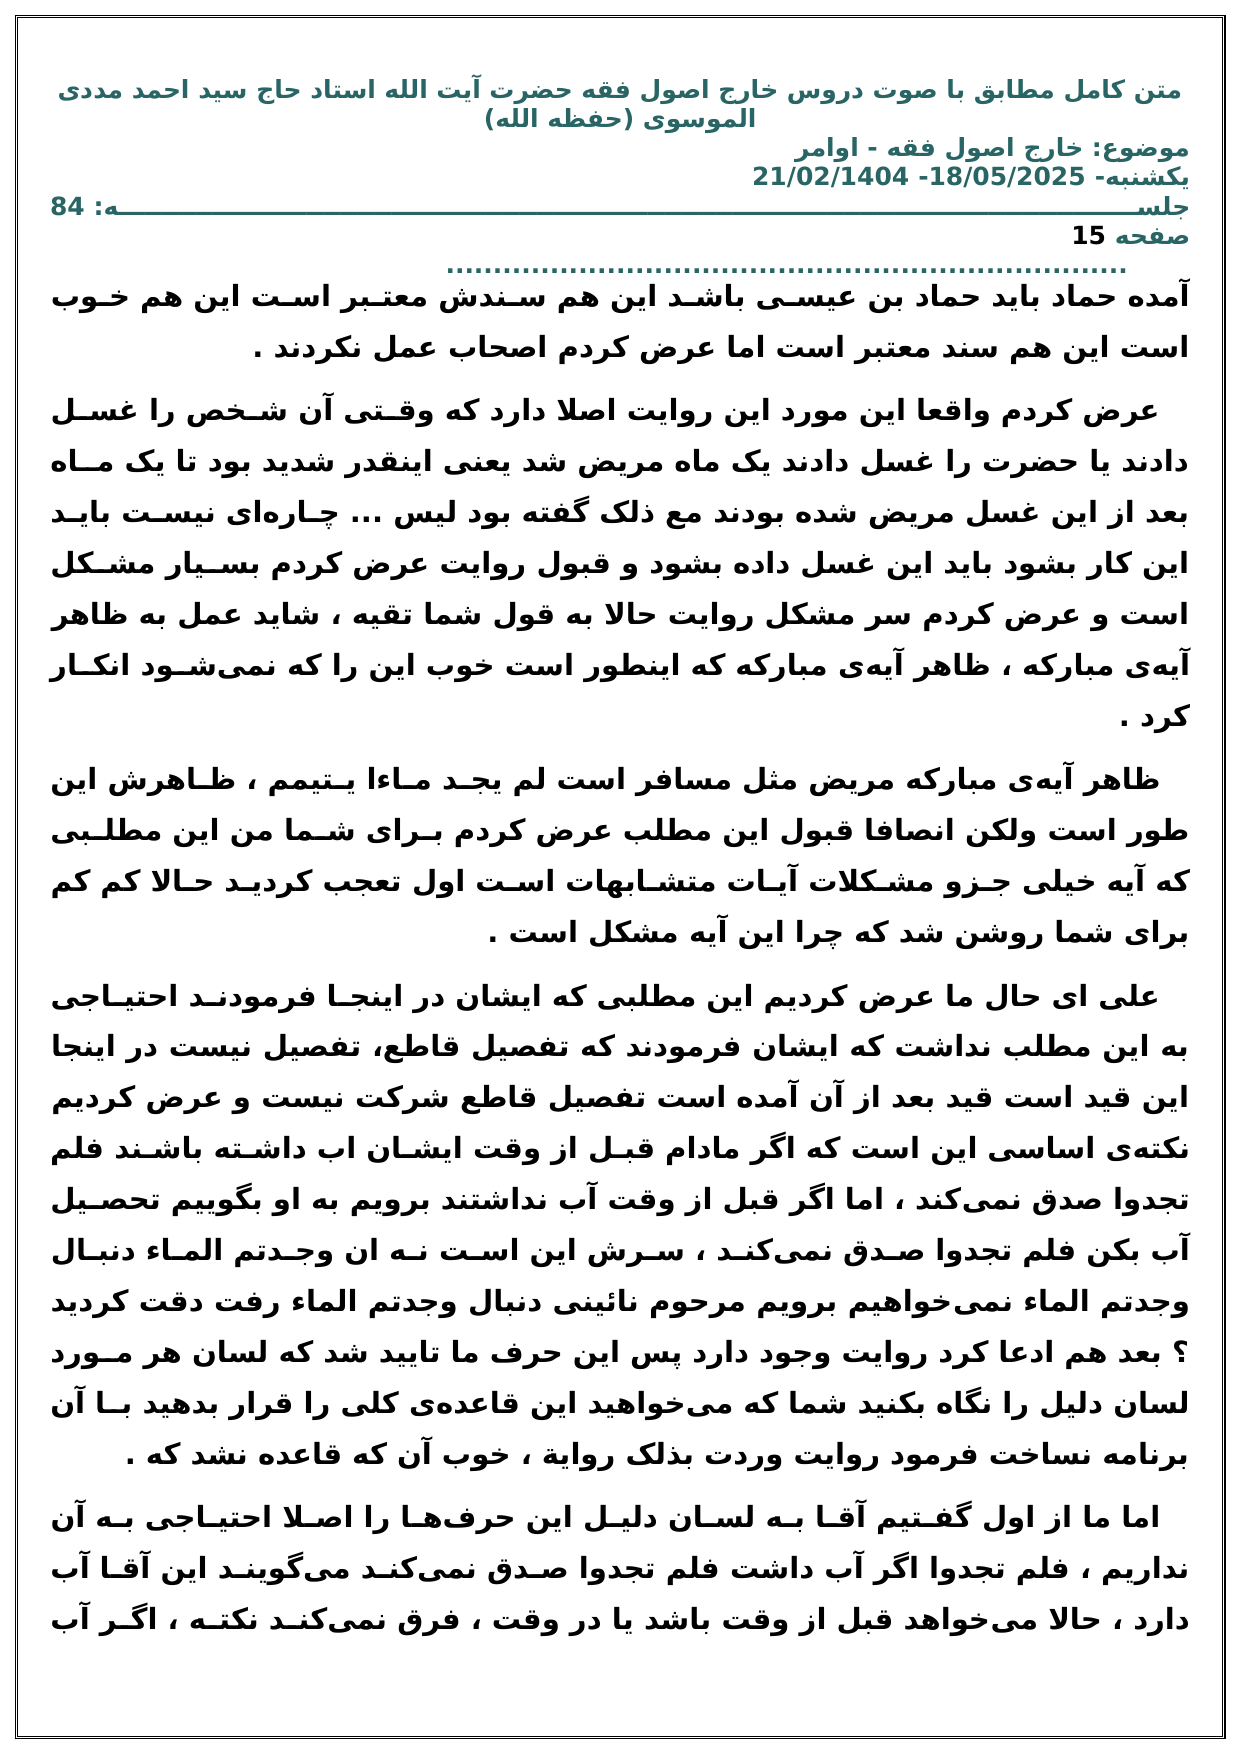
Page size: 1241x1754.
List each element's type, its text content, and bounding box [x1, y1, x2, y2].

text عرض کردم واقعا این مورد این روایت اصلا دارد که وقتی آن شخص را غسل دادند یا حضرت را غسل دادند یک ماه مریض شد یعنی اینقدر شدید بود تا یک ماه بعد از این غسل مریض شده بودند مع ذلک گفته بود لیس ... چاره‌ای نیست باید این کار بشود باید این غسل داده بشود و قبول روایت عرض کردم بسیار مشکل است و عرض کردم سر مشکل روایت حالا به قول شما تقیه ، شاید عمل به ظاهر آیه‌ی مبارکه ، ظاهر آیه‌ی مبارکه که اینطور است خوب این را که نمی‌شود انکار کرد . [50, 393, 1190, 733]
text علی ای حال ما عرض کردیم این مطلبی که ایشان در اینجا فرمودند احتیاجی به این مطلب نداشت که ایشان فرمودند که تفصیل قاطع، تفصیل نیست در اینجا این قید است قید بعد از آن آمده است تفصیل قاطع شرکت نیست و عرض کردیم نکته‌ی اساسی این است که اگر مادام قبل از وقت ایشان اب داشته باشند فلم تجدوا صدق نمی‌کند ، اما اگر قبل از وقت آب نداشتند برویم به او بگوییم تحصیل آب بکن فلم تجدوا صدق نمی‌کند ، سرش این است نه ان وجدتم الماء دنبال وجدتم الماء نمی‌خواهیم برویم مرحوم نائینی دنبال وجدتم الماء رفت دقت کردید ؟ بعد هم ادعا کرد روایت وجود دارد پس این حرف ما تایید شد که لسان هر مورد لسان دلیل را نگاه بکنید شما که می‌خواهید این قاعده‌ی کلی را قرار بدهید با آن برنامه نساخت فرمود روایت وردت بذلک روایة ، خوب آن که قاعده نشد که . [50, 979, 1190, 1471]
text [50, 279, 1190, 364]
text ظاهر آیه‌ی مبارکه مریض مثل مسافر است لم یجد ماءا یتیمم ، ظاهرش این طور است ولکن انصافا قبول این مطلب عرض کردم برای شما من این مطلبی که آیه خیلی جزو مشکلات آیات متشابهات است اول تعجب کردید حالا کم کم برای شما روشن شد که چرا این آیه مشکل است . [50, 763, 1190, 949]
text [50, 1501, 1190, 1637]
